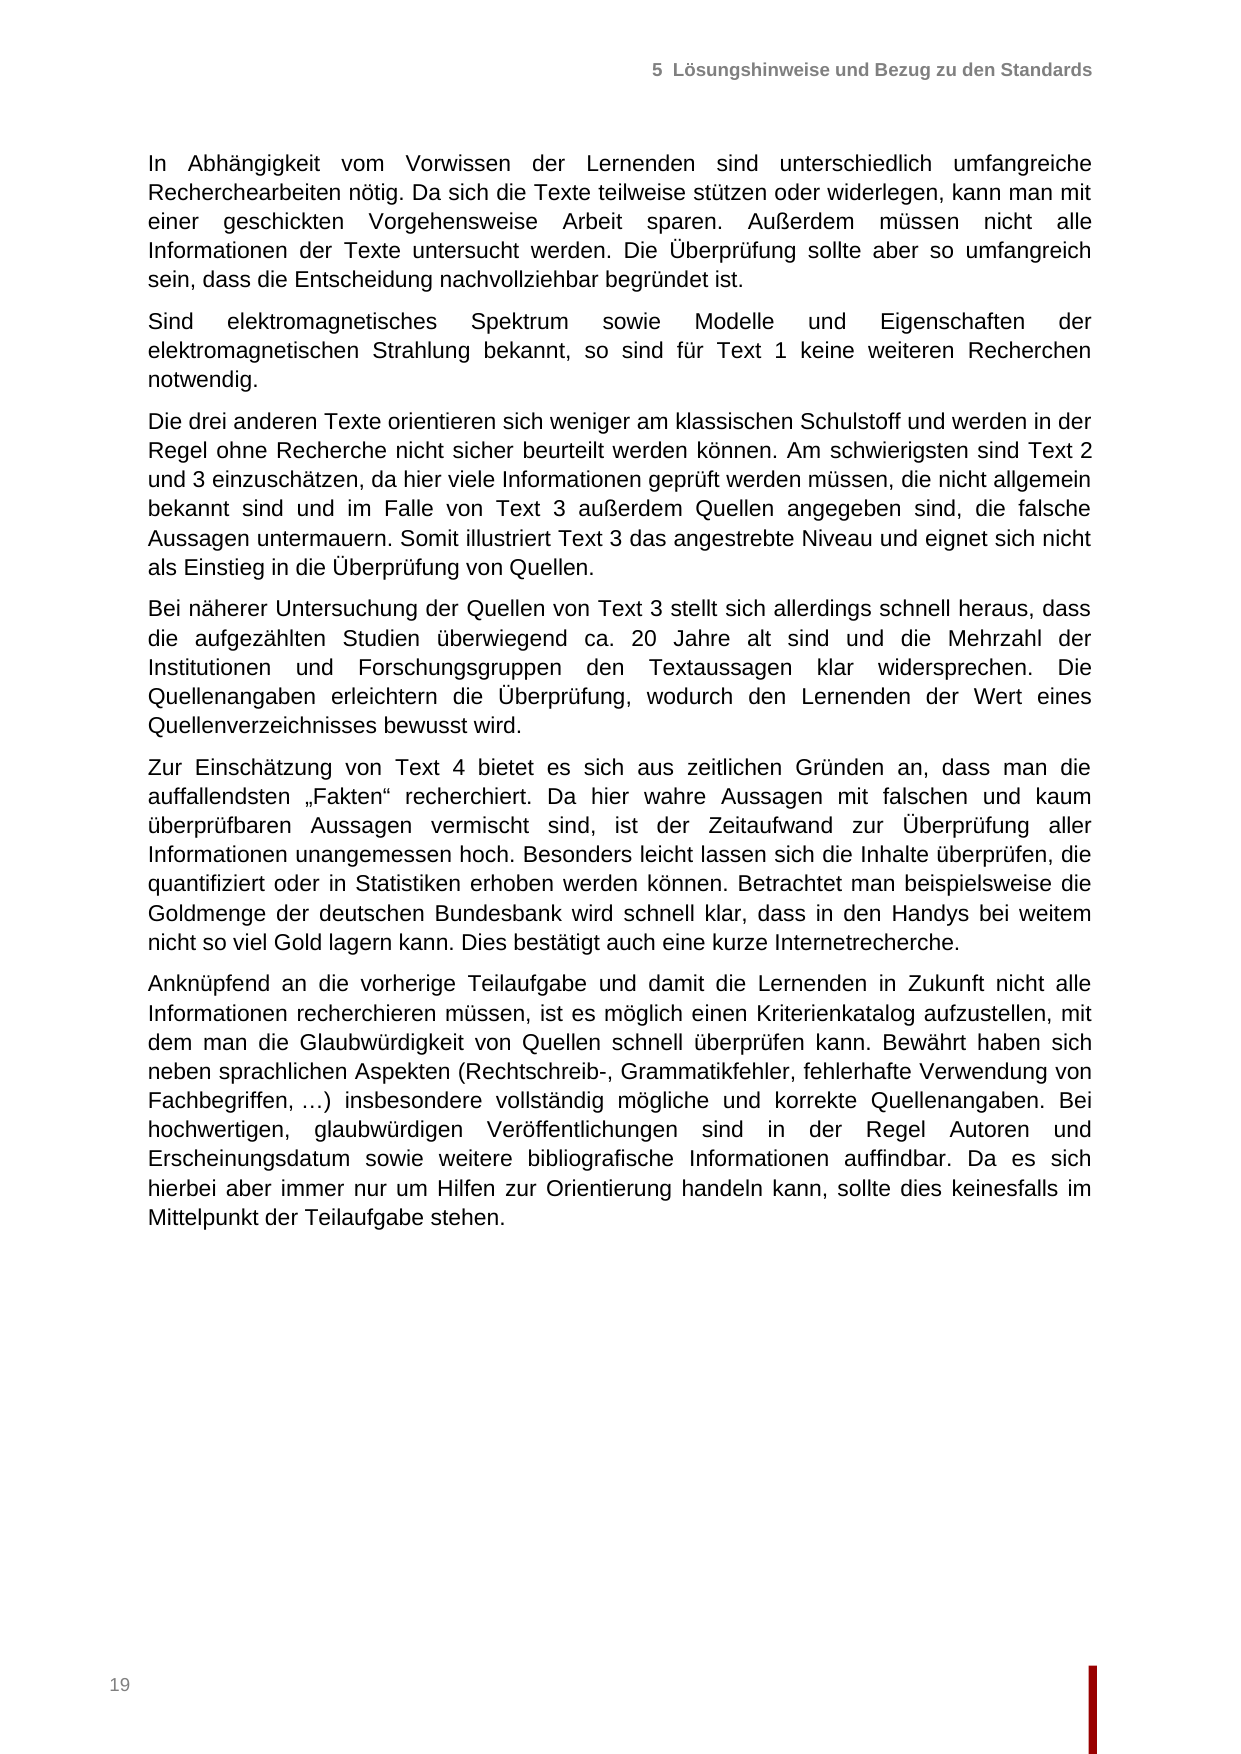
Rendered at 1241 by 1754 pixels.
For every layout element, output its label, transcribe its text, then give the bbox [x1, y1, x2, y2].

text Die drei anderen Texte orientieren sich weniger am klassischen Schulstoff und werden in der Regel ohne Recherche nicht sicher beurteilt werden können. Am schwierigsten sind Text 2 und 3 einzuschätzen, da hier viele Informationen geprüft werden müssen, die nicht allgemein bekannt sind und im Falle von Text 3 außerdem Quellen angegeben sind, die falsche Aussagen untermauern. Somit illustriert Text 3 das angestrebte Niveau und eignet sich nicht als Einstieg in die Überprüfung von Quellen. [148, 406, 1092, 581]
text Anknüpfend an die vorherige Teilaufgabe und damit die Lernenden in Zukunft nicht alle Informationen recherchieren müssen, ist es möglich einen Kriterienkatalog aufzustellen, mit dem man die Glaubwürdigkeit von Quellen schnell überprüfen kann. Bewährt haben sich neben sprachlichen Aspekten (Rechtschreib-, Grammatikfehler, fehlerhafte Verwendung von Fachbegriffen, …) insbesondere vollständig mögliche und korrekte Quellenangaben. Bei hochwertigen, glaubwürdigen Veröffentlichungen sind in der Regel Autoren und Erscheinungsdatum sowie weitere bibliografische Informationen auffindbar. Da es sich hierbei aber immer nur um Hilfen zur Orientierung handeln kann, sollte dies keinesfalls im Mittelpunkt der Teilaufgabe stehen. [148, 968, 1092, 1231]
text In Abhängigkeit vom Vorwissen der Lernenden sind unterschiedlich umfangreiche Recherchearbeiten nötig. Da sich die Texte teilweise stützen oder widerlegen, kann man mit einer geschickten Vorgehensweise Arbeit sparen. Außerdem müssen nicht alle Informationen der Texte untersucht werden. Die Überprüfung sollte aber so umfangreich sein, dass die Entscheidung nachvollziehbar begründet ist. [148, 148, 1092, 293]
text Bei näherer Untersuchung der Quellen von Text 3 stellt sich allerdings schnell heraus, dass die aufgezählten Studien überwiegend ca. 20 Jahre alt sind und die Mehrzahl der Institutionen und Forschungsgruppen den Textaussagen klar widersprechen. Die Quellenangaben erleichtern die Überprüfung, wodurch den Lernenden der Wert eines Quellenverzeichnisses bewusst wird. [148, 593, 1092, 739]
text Sind elektromagnetisches Spektrum sowie Modelle und Eigenschaften der elektromagnetischen Strahlung bekannt, so sind für Text 1 keine weiteren Recherchen notwendig. [148, 306, 1092, 393]
text Zur Einschätzung von Text 4 bietet es sich aus zeitlichen Gründen an, dass man die auffallendsten „Fakten“ recherchiert. Da hier wahre Aussagen mit falschen und kaum überprüfbaren Aussagen vermischt sind, ist der Zeitaufwand zur Überprüfung aller Informationen unangemessen hoch. Besonders leicht lassen sich die Inhalte überprüfen, die quantifiziert oder in Statistiken erhoben werden können. Betrachtet man beispielsweise die Goldmenge der deutschen Bundesbank wird schnell klar, dass in den Handys bei weitem nicht so viel Gold lagern kann. Dies bestätigt auch eine kurze Internetrecherche. [148, 752, 1092, 956]
